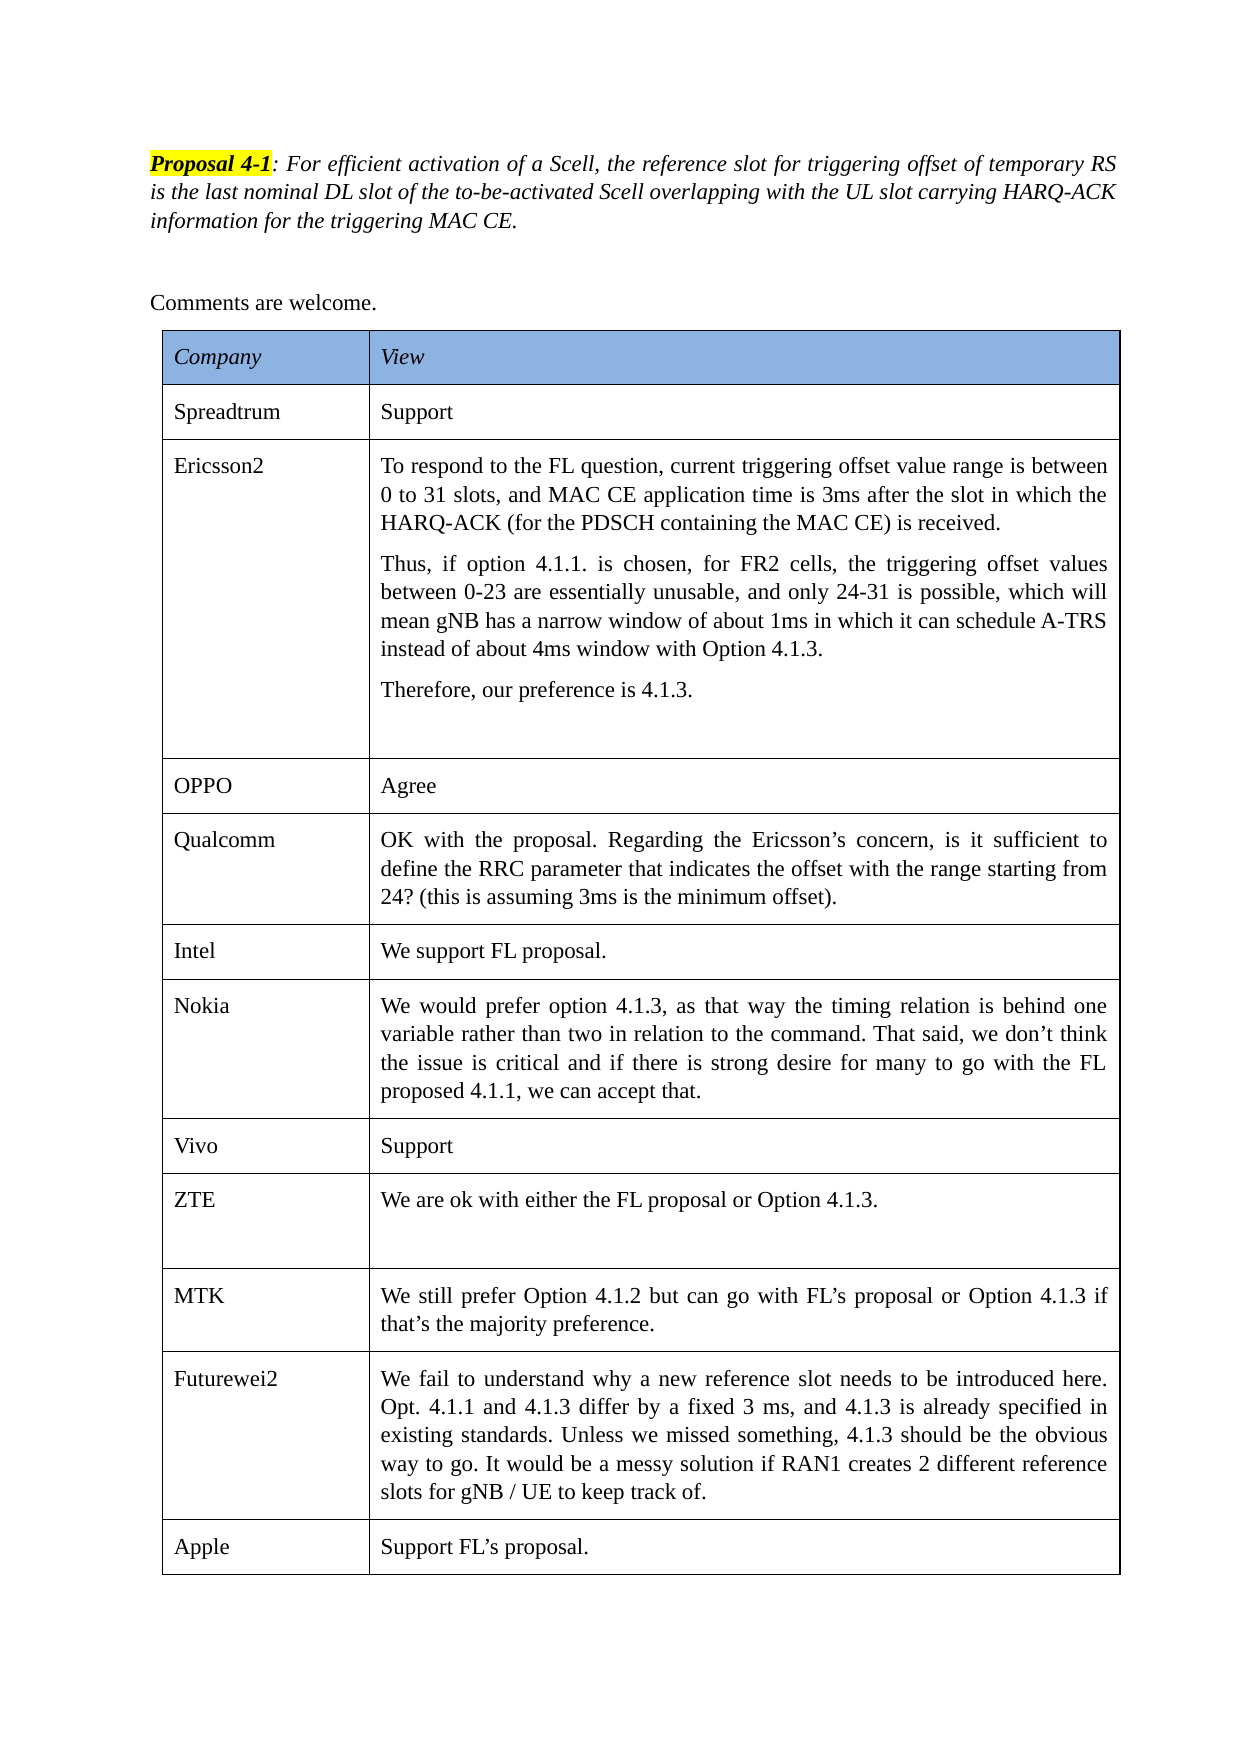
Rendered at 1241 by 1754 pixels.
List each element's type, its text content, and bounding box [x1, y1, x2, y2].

table_cell Support [370, 1119, 1119, 1173]
table_header View [370, 331, 1119, 384]
table_cell We fail to understand why a new reference slot needs to be introduced here. Opt. 4.1.1 and 4.1.3 differ by a fixed 3 ms, and 4.1.3 is already specified in existing standards. Unless we missed something, 4.1.3 should be the obvious way to go. It would be a messy solution if RAN1 creates 2 different reference slots for gNB / UE to keep track of. [370, 1352, 1119, 1519]
table_header Company [163, 331, 369, 384]
table_cell To respond to the FL question, current triggering offset value range is between 0 to 31 slots, and MAC CE application time is 3ms after the slot in which the HARQ-ACK (for the PDSCH containing the MAC CE) is received. Thus, if option 4.1.1. is chosen, for FR2 cells, the triggering offset values between 0-23 are essentially unusable, and only 24-31 is possible, which will mean gNB has a narrow window of about 1ms in which it can schedule A-TRS instead of about 4ms window with Option 4.1.3. Therefore, our preference is 4.1.3. [370, 440, 1119, 758]
table_cell Agree [370, 759, 1119, 813]
table_cell Intel [163, 925, 369, 978]
table_cell We are ok with either the FL proposal or Option 4.1.3. [370, 1174, 1119, 1268]
table_cell OPPO [163, 759, 369, 813]
table_cell Support [370, 385, 1119, 439]
table_cell We still prefer Option 4.1.2 but can go with FL’s proposal or Option 4.1.3 if that’s the majority preference. [370, 1269, 1119, 1351]
table_cell OK with the proposal. Regarding the Ericsson’s concern, is it sufficient to define the RRC parameter that indicates the offset with the range starting from 24? (this is assuming 3ms is the minimum offset). [370, 814, 1119, 924]
table_cell Ericsson2 [163, 440, 369, 758]
table_cell Apple [163, 1520, 369, 1574]
table_cell Spreadtrum [163, 385, 369, 439]
table_cell We would prefer option 4.1.3, as that way the timing relation is behind one variable rather than two in relation to the command. That said, we don’t think the issue is critical and if there is strong desire for many to go with the FL proposed 4.1.1, we can accept that. [370, 980, 1119, 1118]
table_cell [370, 1520, 1119, 1574]
table_cell We support FL proposal. [370, 925, 1119, 978]
table_cell MTK [163, 1269, 369, 1351]
text Proposal 4-1: For efficient activation of a Scell, the reference slot for triggering offset of temporary RS is the last nominal DL slot of the to-be-activated Scell overlapping with the UL slot carrying HARQ-ACK information for the triggering MAC CE. [150, 150, 1120, 233]
text Comments are welcome. [150, 289, 1120, 315]
table_cell Futurewei2 [163, 1352, 369, 1519]
table_cell Vivo [163, 1119, 369, 1173]
table_cell Nokia [163, 980, 369, 1118]
table_cell Qualcomm [163, 814, 369, 924]
table_cell ZTE [163, 1174, 369, 1268]
